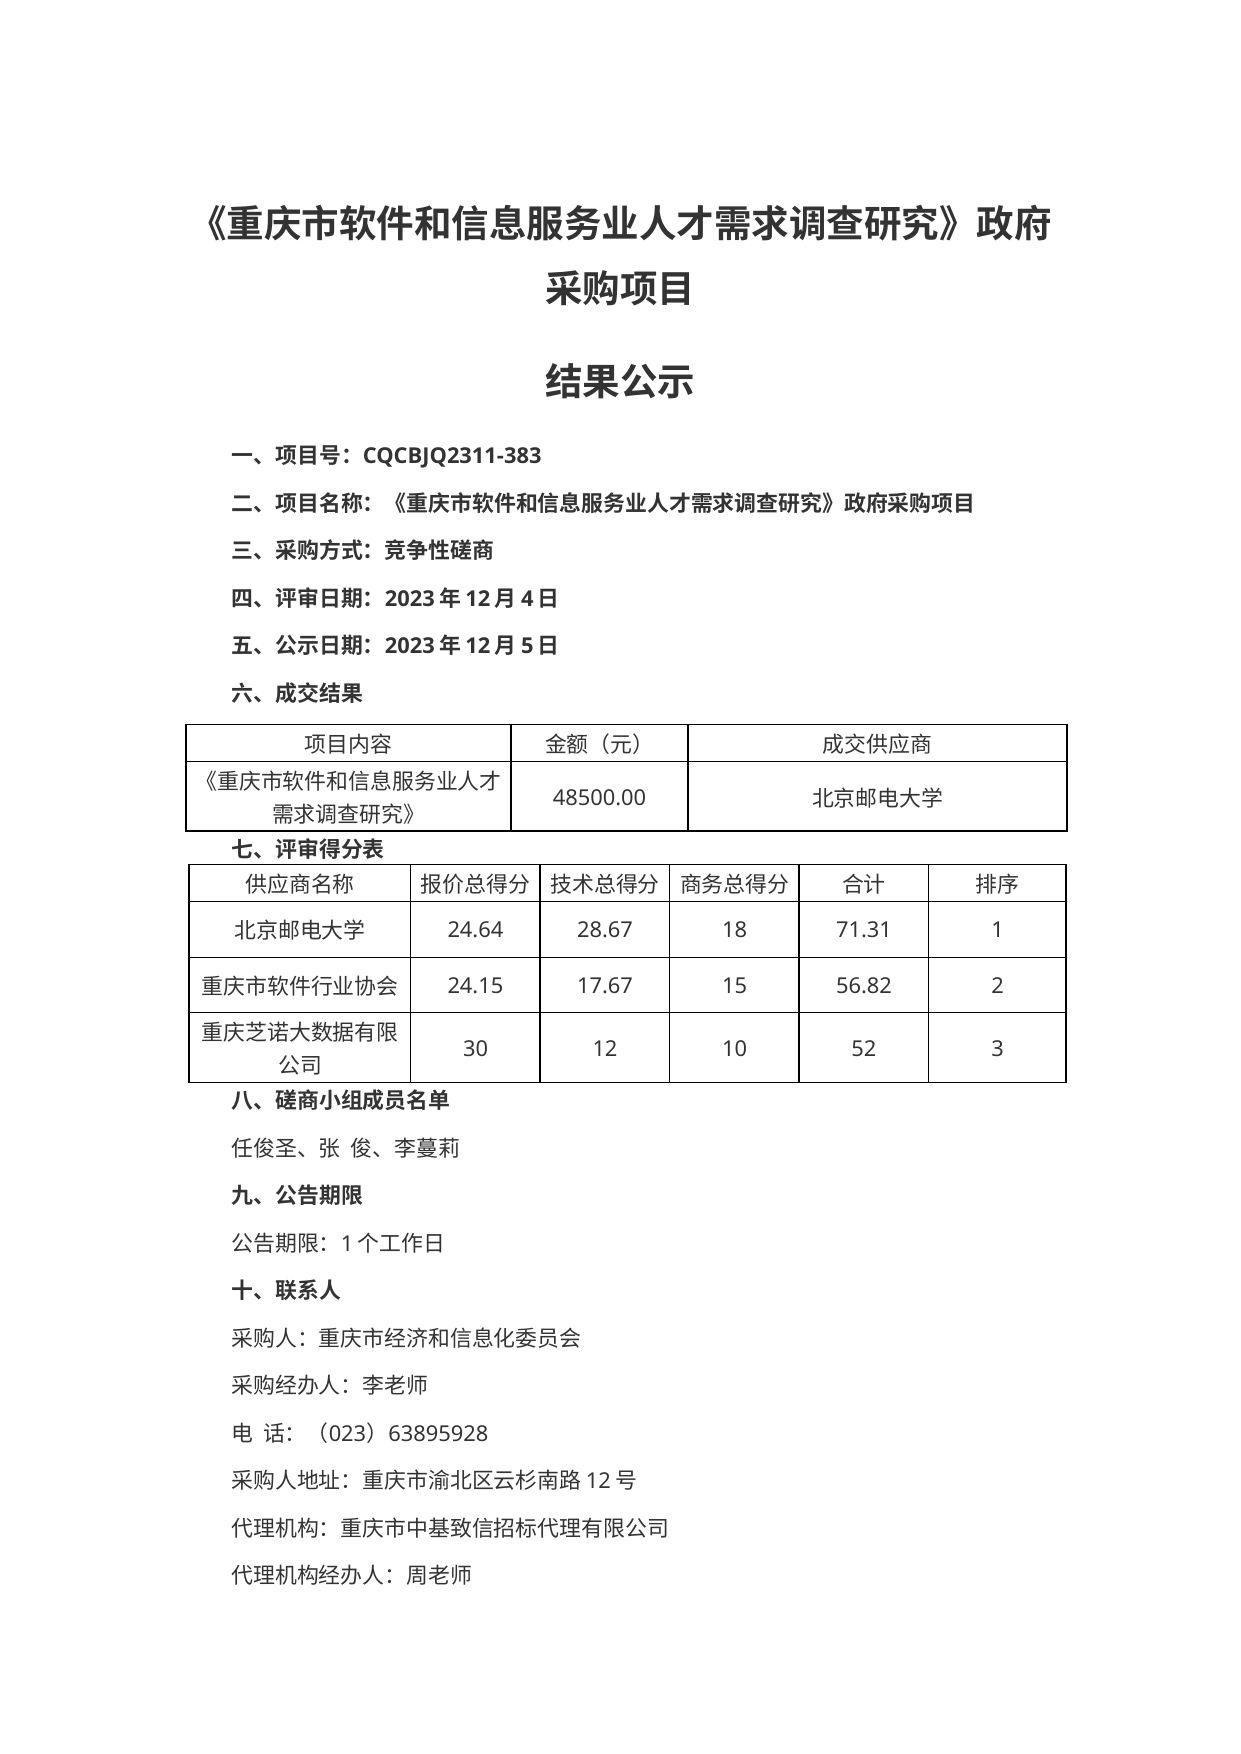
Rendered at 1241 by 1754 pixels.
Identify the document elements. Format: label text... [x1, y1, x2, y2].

text 四、评审日期：2023年12月4日 [187, 581, 1053, 613]
text 二、项目名称：《重庆市软件和信息服务业人才需求调查研究》政府采购项目 [187, 486, 1053, 517]
table_cell 15 [670, 958, 798, 1012]
table_header 供应商名称 [190, 865, 410, 901]
table_header 技术总得分 [541, 865, 669, 901]
table_cell 71.31 [800, 902, 928, 956]
text 八、磋商小组成员名单 [187, 1083, 1053, 1115]
text 代理机构经办人：周老师 [187, 1558, 1053, 1590]
table_cell 52 [800, 1013, 928, 1082]
table_cell 10 [670, 1013, 798, 1082]
table_cell 28.67 [541, 902, 669, 956]
text 采购人：重庆市经济和信息化委员会 [187, 1321, 1053, 1352]
text 公告期限：1个工作日 [187, 1226, 1053, 1257]
table_header 报价总得分 [411, 865, 539, 901]
table_header 排序 [929, 865, 1065, 901]
text 五、公示日期：2023年12月5日 [187, 628, 1053, 660]
table_cell 重庆芝诺大数据有限公司 [190, 1013, 410, 1082]
text 采购经办人：李老师 [187, 1368, 1053, 1400]
table_cell 重庆市软件行业协会 [190, 958, 410, 1012]
text 七、评审得分表 [187, 832, 1053, 864]
table_cell 56.82 [800, 958, 928, 1012]
table_cell 48500.00 [512, 762, 687, 830]
text 一、项目号：CQCBJQ2311-383 [187, 438, 1053, 470]
text 采购人地址：重庆市渝北区云杉南路12号 [187, 1463, 1053, 1495]
table_cell 30 [411, 1013, 539, 1082]
text 电 话：（023）63895928 [187, 1416, 1053, 1447]
table_cell 17.67 [541, 958, 669, 1012]
table_cell 24.15 [411, 958, 539, 1012]
table_header 项目内容 [187, 725, 510, 761]
subtitle 《重庆市软件和信息服务业人才需求调查研究》政府采购项目 [187, 189, 1053, 319]
text 三、采购方式：竞争性磋商 [187, 533, 1053, 565]
subtitle 结果公示 [187, 346, 1053, 411]
table_header 金额（元） [512, 725, 687, 761]
text 十、联系人 [187, 1273, 1053, 1305]
text 代理机构：重庆市中基致信招标代理有限公司 [187, 1511, 1053, 1543]
table_cell 1 [929, 902, 1065, 956]
table_cell 北京邮电大学 [689, 762, 1066, 830]
text 任俊圣、张 俊、李蔓莉 [187, 1131, 1053, 1162]
text 九、公告期限 [187, 1178, 1053, 1210]
table_cell 《重庆市软件和信息服务业人才需求调查研究》 [187, 762, 510, 830]
table_cell 北京邮电大学 [190, 902, 410, 956]
table_header 成交供应商 [689, 725, 1066, 761]
table_cell 3 [929, 1013, 1065, 1082]
table_header 合计 [800, 865, 928, 901]
table_cell 12 [541, 1013, 669, 1082]
table_cell 24.64 [411, 902, 539, 956]
table_cell 18 [670, 902, 798, 956]
table_cell 2 [929, 958, 1065, 1012]
text 六、成交结果 [187, 676, 1053, 708]
table_header 商务总得分 [670, 865, 798, 901]
